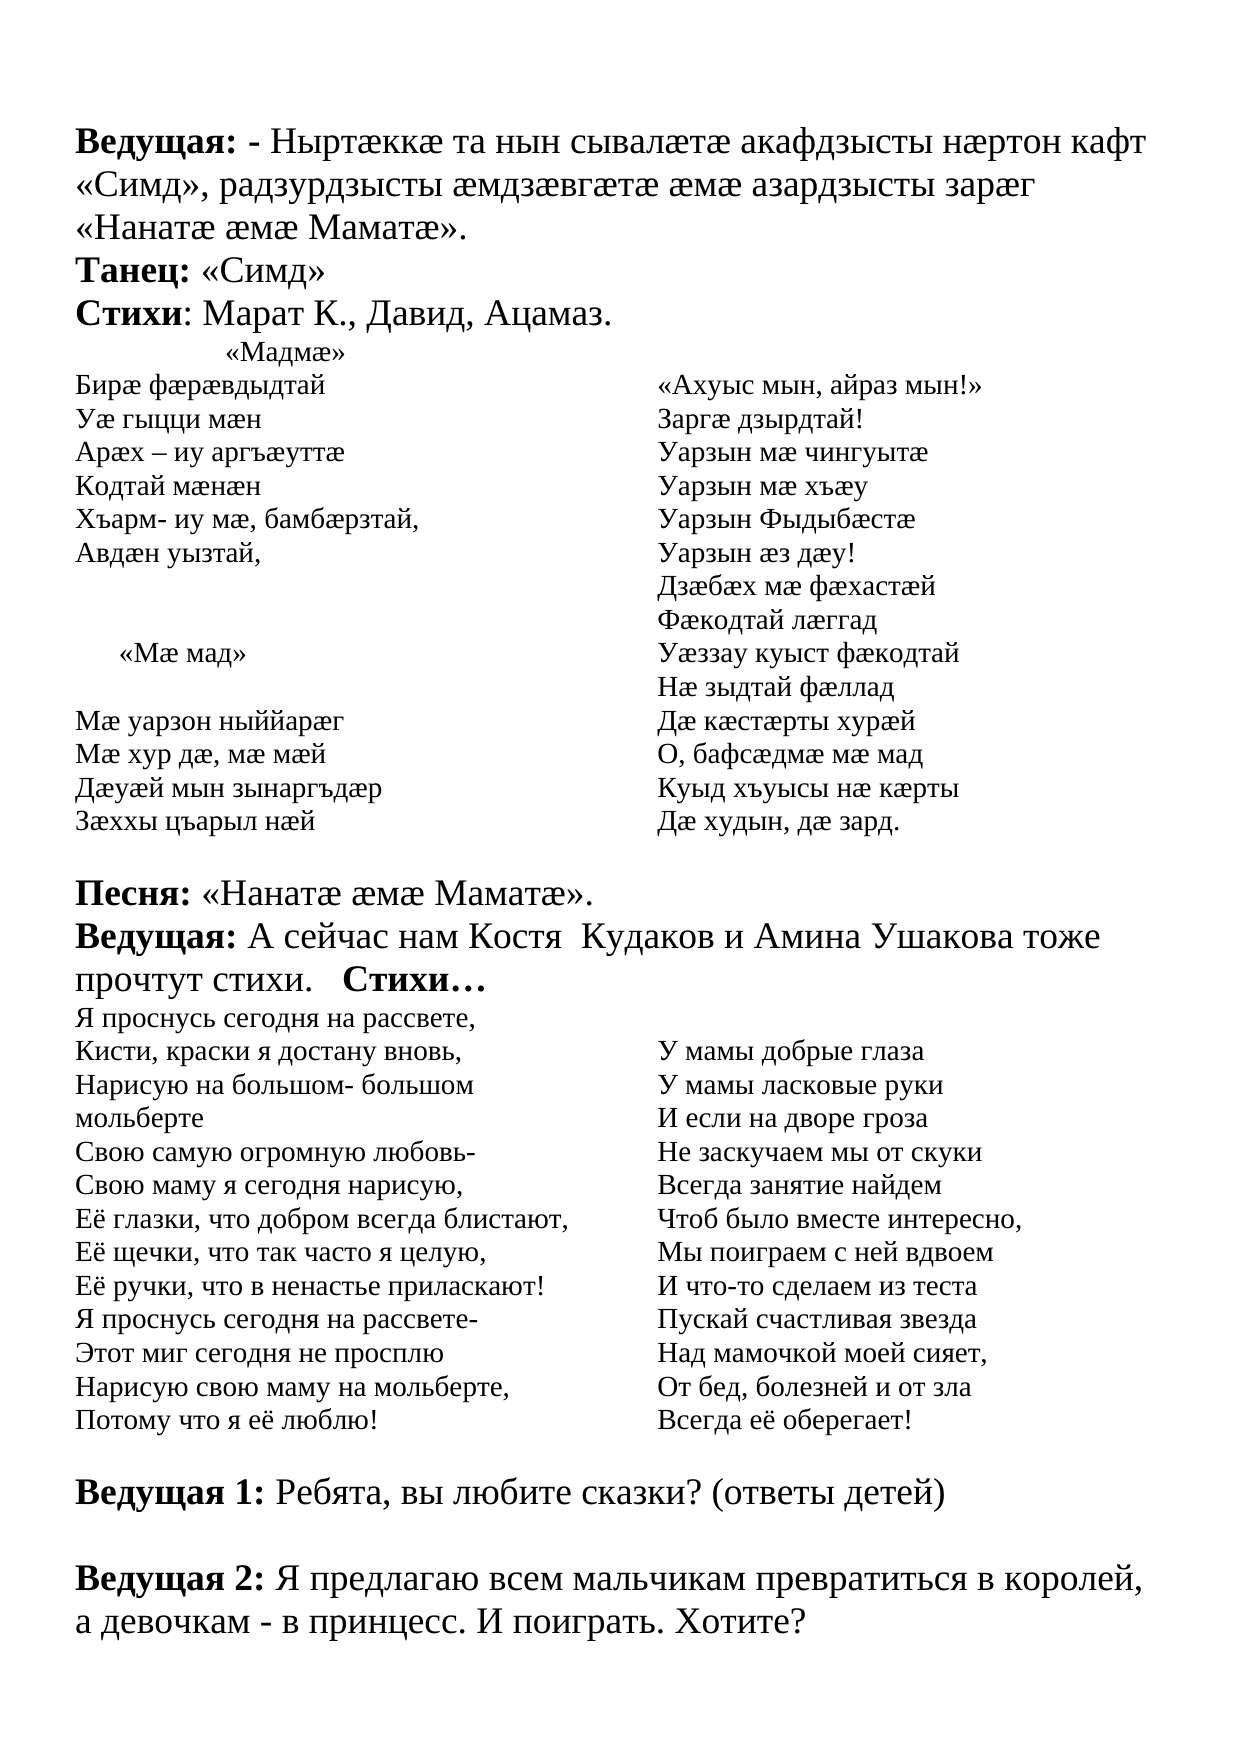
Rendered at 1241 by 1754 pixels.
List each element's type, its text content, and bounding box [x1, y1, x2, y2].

text Дæ кæстæрты хурæй [657, 703, 1165, 736]
text Фæкодтай лæггад [657, 602, 1165, 636]
text Уарзын Фыдыбæстæ [657, 501, 1165, 535]
text От бед, болезней и от зла [657, 1369, 1165, 1402]
text Стихи: Марат К., Давид, Ацамаз. [75, 291, 1165, 334]
text Свою маму я сегодня нарисую, [75, 1167, 583, 1201]
text Ведущая 2: Я предлагаю всем мальчикам превратиться в королей, а девочкам - в принцесс. И поиграть. Хотите? [75, 1556, 1165, 1642]
text Свою самую огромную любовь- [75, 1134, 583, 1167]
text Кисти, краски я достану вновь, [75, 1033, 583, 1067]
text Потому что я её люблю! [75, 1402, 583, 1436]
text Над мамочкой моей сияет, [657, 1335, 1165, 1369]
text Дзæбæх мæ фæхастæй [657, 568, 1165, 602]
text Всегда её оберегает! [657, 1402, 1165, 1436]
text Я проснусь сегодня на рассвете, [75, 1000, 583, 1033]
text Уарзын æз дæу! [657, 535, 1165, 568]
text «Мадмæ» [75, 334, 583, 367]
text Авдæн уызтай, [75, 535, 583, 568]
text «Ахуыс мын, айраз мын!» [657, 367, 1165, 401]
text Всегда занятие найдем [657, 1167, 1165, 1201]
text Чтоб было вместе интересно, [657, 1201, 1165, 1234]
text Зæххы цъарыл нæй [75, 803, 583, 837]
text У мамы добрые глаза [657, 1033, 1165, 1067]
text Нарисую свою маму на мольберте, [75, 1369, 583, 1402]
text Её щечки, что так часто я целую, [75, 1234, 583, 1268]
text Танец: «Симд» [75, 247, 1165, 291]
text Арæх – иу аргъæуттæ [75, 434, 583, 468]
text Кодтай мæнæн [75, 468, 583, 501]
text Заргæ дзырдтай! [657, 401, 1165, 434]
text И что-то сделаем из теста [657, 1268, 1165, 1302]
text Не заскучаем мы от скуки [657, 1134, 1165, 1167]
text Уæззау куыст фæкодтай [657, 636, 1165, 669]
text Ведущая 1: Ребята, вы любите сказки? (ответы детей) [75, 1469, 1165, 1512]
text Хъарм- иу мæ, бамбæрзтай, [75, 501, 583, 535]
text Дæуæй мын зынаргъдæр [75, 770, 583, 803]
text «Мæ мад» [75, 636, 583, 669]
text Дæ худын, дæ зард. [657, 803, 1165, 837]
text Я проснусь сегодня на рассвете- [75, 1302, 583, 1335]
text Песня: «Нанатæ æмæ Маматæ». [75, 870, 1165, 913]
text Ведущая: - Ныртæккæ та нын сывалæтæ акафдзысты нæртон кафт «Симд», радзурдзысты æмдзæвгæтæ æмæ азардзысты зарæг «Нанатæ æмæ Маматæ». [75, 118, 1165, 247]
text Мæ хур дæ, мæ мæй [75, 736, 583, 770]
text Бирæ фæрæвдыдтай [75, 367, 583, 401]
text Её глазки, что добром всегда блистают, [75, 1201, 583, 1234]
text Её ручки, что в ненастье приласкают! [75, 1268, 583, 1302]
text Уарзын мæ чингуытæ [657, 434, 1165, 468]
text Пускай счастливая звезда [657, 1302, 1165, 1335]
text И если на дворе гроза [657, 1100, 1165, 1134]
text Этот миг сегодня не просплю [75, 1335, 583, 1369]
text Куыд хъуысы нæ кæрты [657, 770, 1165, 803]
text Ведущая: А сейчас нам Костя Кудаков и Амина Ушакова тоже прочтут стихи. Стихи… [75, 913, 1165, 1000]
text У мамы ласковые руки [657, 1067, 1165, 1100]
text Мæ уарзон ныййарæг [75, 703, 583, 736]
text Уарзын мæ хъæу [657, 468, 1165, 501]
text Уæ гыцци мæн [75, 401, 583, 434]
text Мы поиграем с ней вдвоем [657, 1234, 1165, 1268]
text Нарисую на большом- большом мольберте [75, 1067, 583, 1134]
text О, бафсæдмæ мæ мад [657, 736, 1165, 770]
text Нæ зыдтай фæллад [657, 669, 1165, 703]
